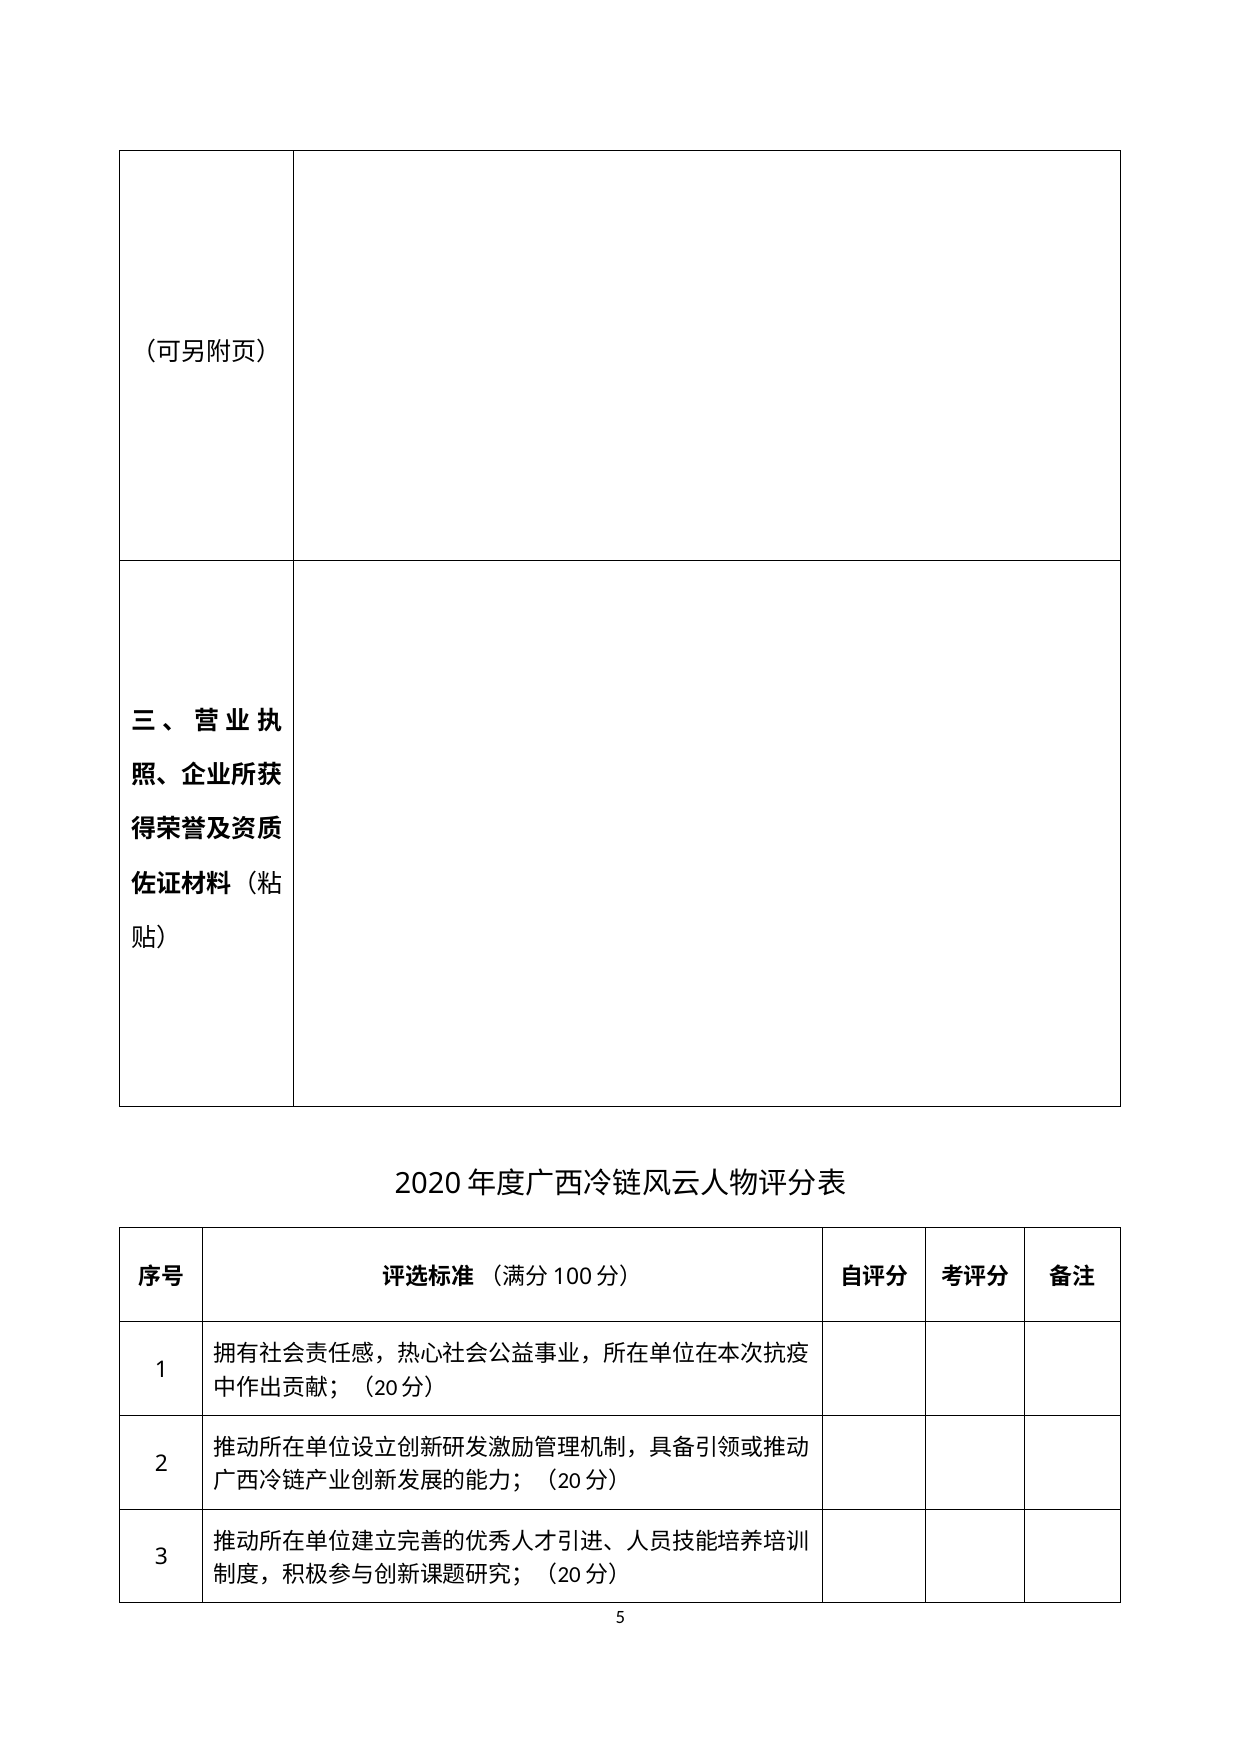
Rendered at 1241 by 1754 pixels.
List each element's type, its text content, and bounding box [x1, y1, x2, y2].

table_cell 二、审计报告（可另附页） [120, 151, 293, 560]
table_cell 1 [120, 1322, 202, 1415]
table_cell [926, 1416, 1024, 1508]
table_cell 推动所在单位建立完善的优秀人才引进、人员技能培养培训制度，积极参与创新课题研究；（20分） [203, 1510, 822, 1602]
table_cell 评选标准 （满分100分） [203, 1228, 822, 1321]
table_cell [1025, 1322, 1120, 1415]
table_cell [926, 1510, 1024, 1602]
table_cell 序号 [120, 1228, 202, 1321]
table_cell 考评分 [926, 1228, 1024, 1321]
table_cell [823, 1416, 925, 1508]
table_cell 三、营业执照、企业所获得荣誉及资质佐证材料（粘贴） [120, 561, 293, 1106]
table_cell [1025, 1416, 1120, 1508]
table_cell [926, 1322, 1024, 1415]
table_cell 3 [120, 1510, 202, 1602]
table_cell 拥有社会责任感，热心社会公益事业，所在单位在本次抗疫中作出贡献；（20分） [203, 1322, 822, 1415]
table_cell [823, 1510, 925, 1602]
table_cell 备注 [1025, 1228, 1120, 1321]
table_cell 自评分 [823, 1228, 925, 1321]
table_cell 2 [120, 1416, 202, 1508]
table_cell 推动所在单位设立创新研发激励管理机制，具备引领或推动广西冷链产业创新发展的能力；（20分） [203, 1416, 822, 1508]
table_cell [294, 561, 1120, 1106]
table_cell [294, 151, 1120, 560]
table_cell [1025, 1510, 1120, 1602]
table_cell [823, 1322, 925, 1415]
table_header 2020年度广西冷链风云人物评分表 [120, 1134, 1120, 1227]
